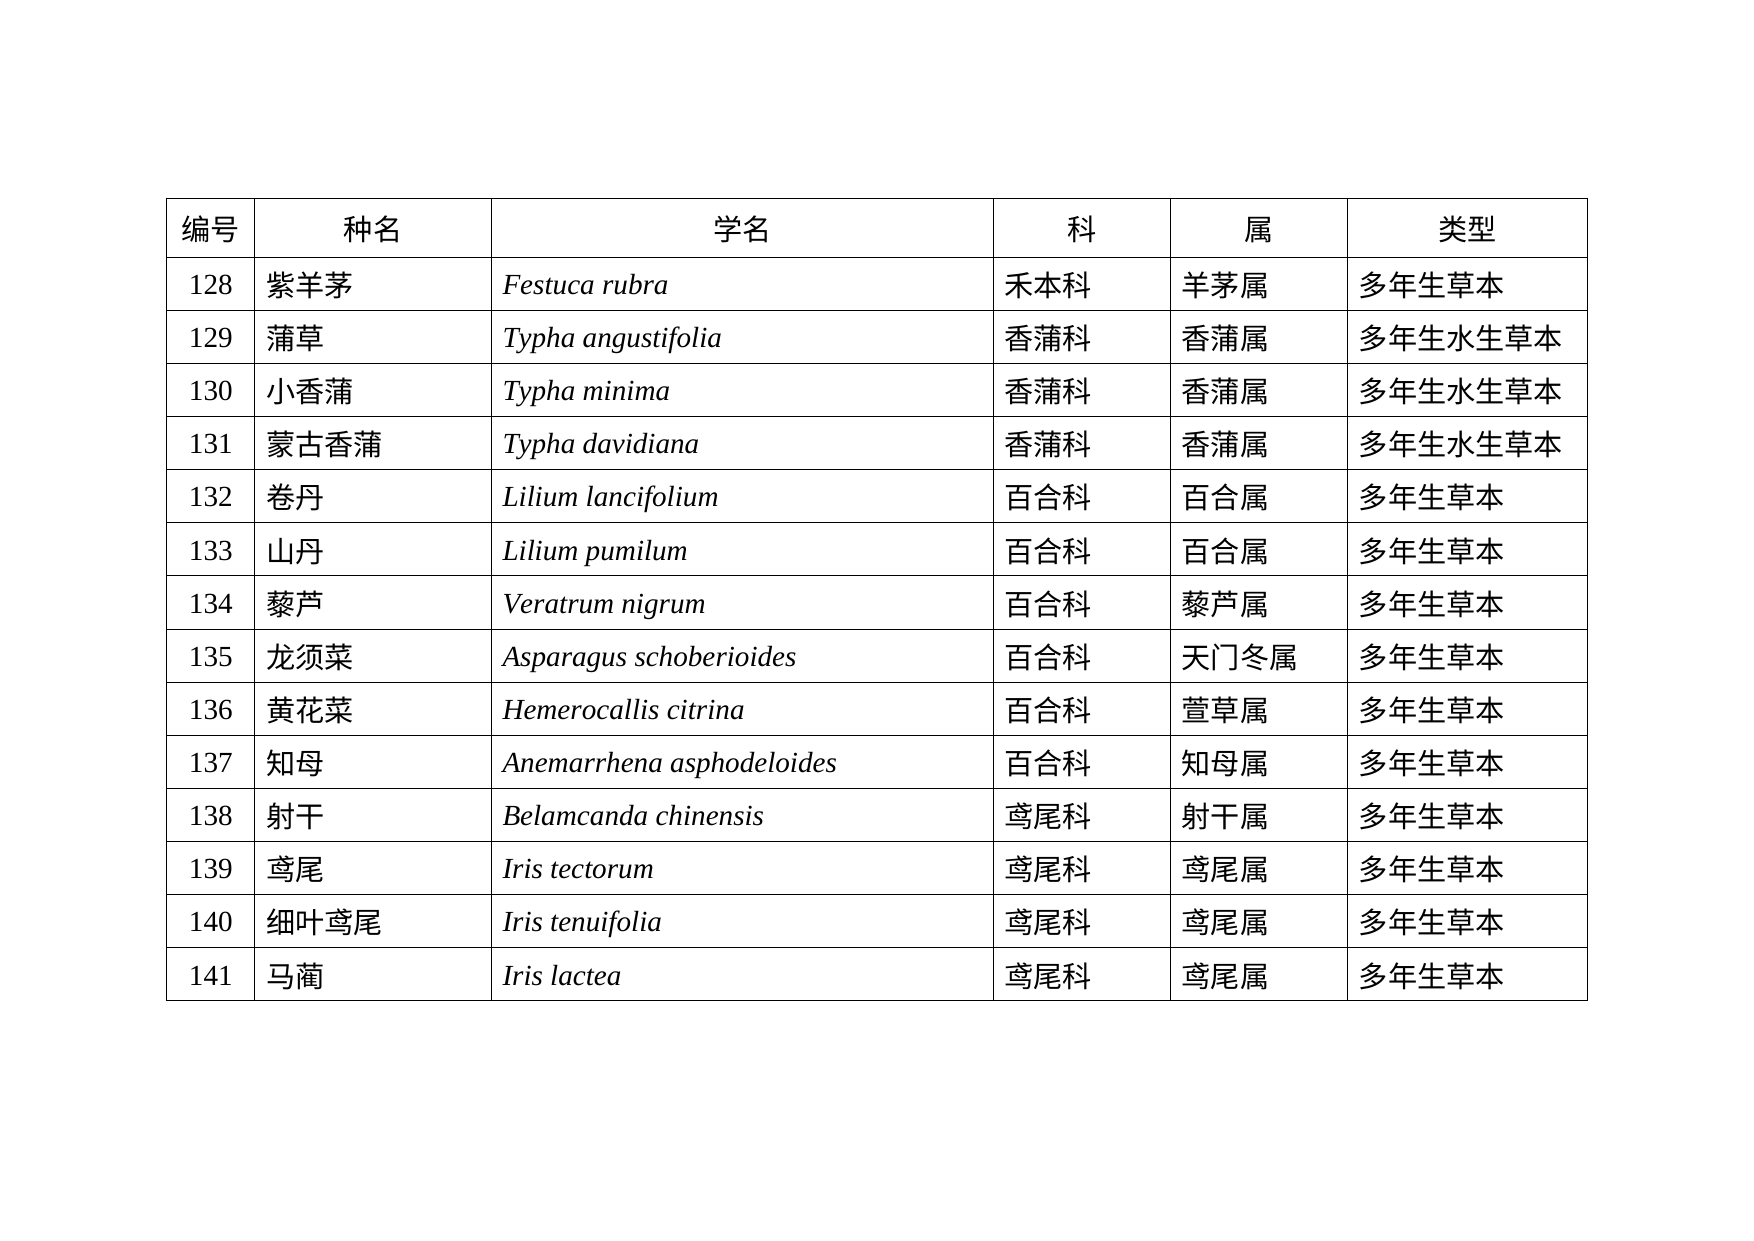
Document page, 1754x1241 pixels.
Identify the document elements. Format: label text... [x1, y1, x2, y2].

table_cell Lilium lancifolium [492, 470, 993, 522]
table_cell 多年生草本 [1348, 842, 1587, 894]
table_cell 藜芦属 [1171, 576, 1347, 628]
table_cell 禾本科 [994, 258, 1170, 310]
table_cell Typha angustifolia [492, 311, 993, 363]
table_header 科 [994, 199, 1170, 257]
table_cell 130 [167, 364, 254, 416]
table_cell 细叶鸢尾 [255, 895, 491, 947]
table_cell 知母属 [1171, 736, 1347, 788]
table_cell 紫羊茅 [255, 258, 491, 310]
table_cell 多年生草本 [1348, 736, 1587, 788]
table_cell Iris lactea [492, 948, 993, 1000]
table_cell 鸢尾科 [994, 895, 1170, 947]
table_cell 射干属 [1171, 789, 1347, 841]
table_cell 多年生草本 [1348, 948, 1587, 1000]
table_cell 香蒲科 [994, 311, 1170, 363]
table_cell 鸢尾科 [994, 842, 1170, 894]
table_cell Iris tenuifolia [492, 895, 993, 947]
table_cell 萱草属 [1171, 683, 1347, 735]
table_header 编号 [167, 199, 254, 257]
table_cell 百合科 [994, 523, 1170, 575]
table_cell 139 [167, 842, 254, 894]
table_cell 多年生水生草本 [1348, 417, 1587, 469]
table_cell 多年生草本 [1348, 470, 1587, 522]
table_cell 小香蒲 [255, 364, 491, 416]
table_cell Lilium pumilum [492, 523, 993, 575]
table_cell 多年生草本 [1348, 523, 1587, 575]
table_cell 多年生草本 [1348, 630, 1587, 682]
table_cell 140 [167, 895, 254, 947]
table_header 种名 [255, 199, 491, 257]
table_cell 多年生草本 [1348, 789, 1587, 841]
table_cell 天门冬属 [1171, 630, 1347, 682]
table_cell 鸢尾科 [994, 789, 1170, 841]
table_cell Belamcanda chinensis [492, 789, 993, 841]
table_cell Anemarrhena asphodeloides [492, 736, 993, 788]
table_cell 蒙古香蒲 [255, 417, 491, 469]
table_cell 卷丹 [255, 470, 491, 522]
table_cell Hemerocallis citrina [492, 683, 993, 735]
table_cell 香蒲属 [1171, 364, 1347, 416]
table_cell 鸢尾 [255, 842, 491, 894]
table_cell Festuca rubra [492, 258, 993, 310]
table_cell 香蒲科 [994, 364, 1170, 416]
table_cell Typha davidiana [492, 417, 993, 469]
table_cell 133 [167, 523, 254, 575]
table_cell 134 [167, 576, 254, 628]
table_cell 黄花菜 [255, 683, 491, 735]
table_cell 多年生草本 [1348, 576, 1587, 628]
table_cell Veratrum nigrum [492, 576, 993, 628]
table_cell 香蒲属 [1171, 417, 1347, 469]
table_cell Iris tectorum [492, 842, 993, 894]
table_cell 百合科 [994, 576, 1170, 628]
table_cell 百合科 [994, 470, 1170, 522]
table_cell 百合属 [1171, 523, 1347, 575]
table_cell 多年生水生草本 [1348, 311, 1587, 363]
table_cell 128 [167, 258, 254, 310]
table_cell 136 [167, 683, 254, 735]
table_cell 龙须菜 [255, 630, 491, 682]
table_cell 山丹 [255, 523, 491, 575]
table_cell 鸢尾科 [994, 948, 1170, 1000]
table_cell 多年生草本 [1348, 258, 1587, 310]
table_cell 香蒲属 [1171, 311, 1347, 363]
table_cell 藜芦 [255, 576, 491, 628]
table_cell 知母 [255, 736, 491, 788]
table_cell 蒲草 [255, 311, 491, 363]
table_cell 射干 [255, 789, 491, 841]
table_cell 多年生草本 [1348, 895, 1587, 947]
table_cell 135 [167, 630, 254, 682]
table_cell Typha minima [492, 364, 993, 416]
table_cell 马蔺 [255, 948, 491, 1000]
table_header 类型 [1348, 199, 1587, 257]
table_cell 百合属 [1171, 470, 1347, 522]
table_cell 129 [167, 311, 254, 363]
table_cell 百合科 [994, 630, 1170, 682]
table_cell 141 [167, 948, 254, 1000]
table_cell 百合科 [994, 683, 1170, 735]
table_cell 138 [167, 789, 254, 841]
table_cell 香蒲科 [994, 417, 1170, 469]
table_cell 鸢尾属 [1171, 895, 1347, 947]
table_cell 鸢尾属 [1171, 842, 1347, 894]
table_cell 鸢尾属 [1171, 948, 1347, 1000]
table_cell 百合科 [994, 736, 1170, 788]
table_cell 羊茅属 [1171, 258, 1347, 310]
table_cell Asparagus schoberioides [492, 630, 993, 682]
table_cell 132 [167, 470, 254, 522]
table_cell 131 [167, 417, 254, 469]
table_cell 多年生草本 [1348, 683, 1587, 735]
table_cell 137 [167, 736, 254, 788]
table_header 属 [1171, 199, 1347, 257]
table_cell 多年生水生草本 [1348, 364, 1587, 416]
table_header 学名 [492, 199, 993, 257]
